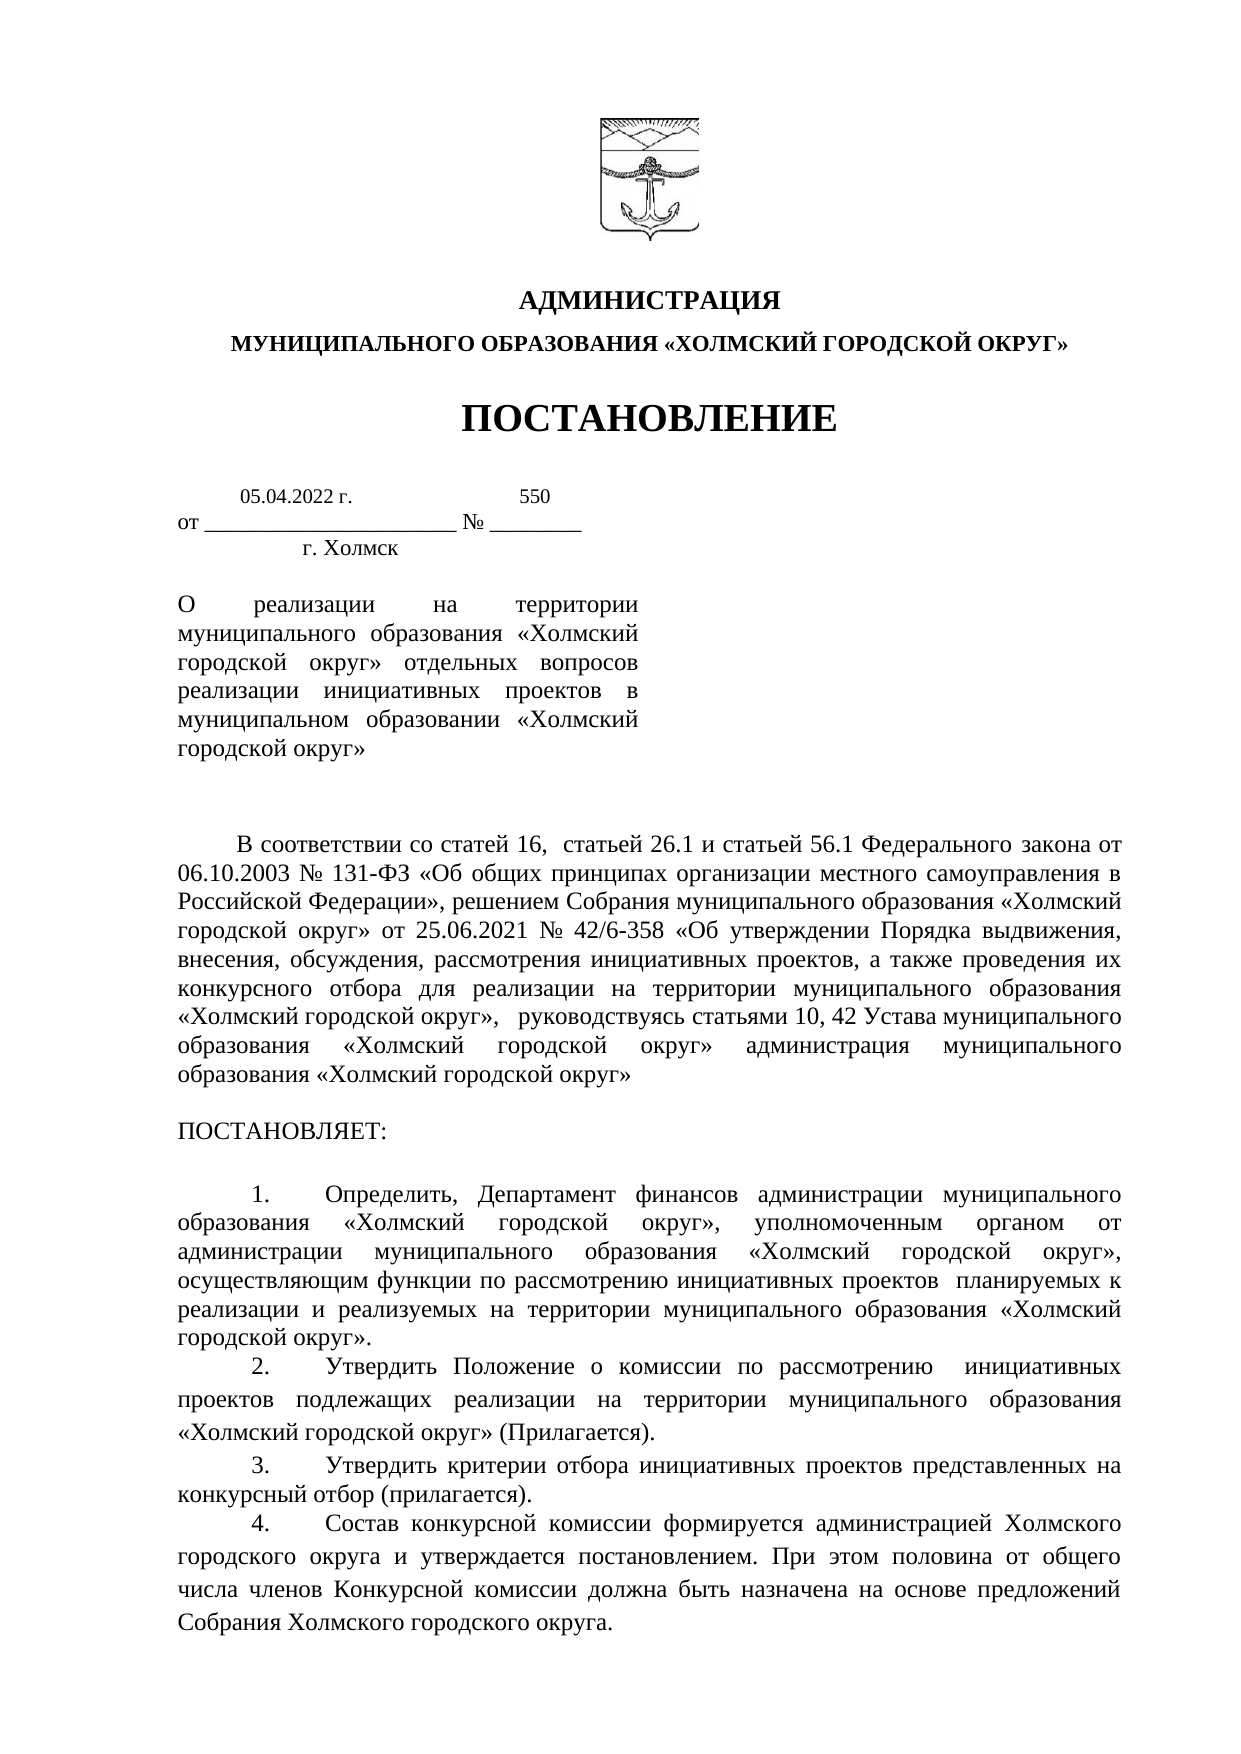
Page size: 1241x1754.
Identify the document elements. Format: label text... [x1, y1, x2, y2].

text ПОСТАНОВЛЯЕТ: [177, 1116, 1122, 1145]
list Утвердить критерии отбора инициативных проектов представленных на конкурсный отбор (прилагается). [177, 1450, 1122, 1508]
list Определить, Департамент финансов администрации муниципального образования «Холмский городской округ», уполномоченным органом от администрации муниципального образования «Холмский городской округ», осуществляющим функции по рассмотрению инициативных проектов планируемых к реализации и реализуемых на территории муниципального образования «Холмский городской округ». [177, 1179, 1122, 1351]
text ПОСТАНОВЛЕНИЕ [177, 394, 1122, 439]
text 05.04.2022 г. 550 [177, 484, 1122, 508]
table_header О реализации на территории муниципального образования «Холмский городской округ» отдельных вопросов реализации инициативных проектов в муниципальном образовании «Холмский городской округ» [166, 589, 650, 762]
text МУНИЦИПАЛЬНОГО ОБРАЗОВАНИЯ «ХОЛМСКИЙ ГОРОДСКОЙ ОКРУГ» [177, 330, 1122, 357]
picture [600, 118, 699, 241]
text от ______________________ № ________ [177, 508, 1122, 534]
list Утвердить Положение о комиссии по рассмотрению инициативных проектов подлежащих реализации на территории муниципального образования «Холмский городской округ» (Прилагается). [177, 1351, 1122, 1446]
text г. Холмск [177, 534, 1122, 561]
text В соответствии со статей 16, статьей 26.1 и статьей 56.1 Федерального закона от 06.10.2003 № 131-ФЗ «Об общих принципах организации местного самоуправления в Российской Федерации», решением Собрания муниципального образования «Холмский городской округ» от 25.06.2021 № 42/6-358 «Об утверждении Порядка выдвижения, внесения, обсуждения, рассмотрения инициативных проектов, а также проведения их конкурсного отбора для реализации на территории муниципального образования «Холмский городской округ», руководствуясь статьями 10, 42 Устава муниципального образования «Холмский городской округ» администрация муниципального образования «Холмский городской округ» [177, 829, 1122, 1088]
text АДМИНИСТРАЦИЯ [177, 284, 1122, 315]
list Состав конкурсной комиссии формируется администрацией Холмского городского округа и утверждается постановлением. При этом половина от общего числа членов Конкурсной комиссии должна быть назначена на основе предложений Собрания Холмского городского округа. [177, 1508, 1122, 1636]
